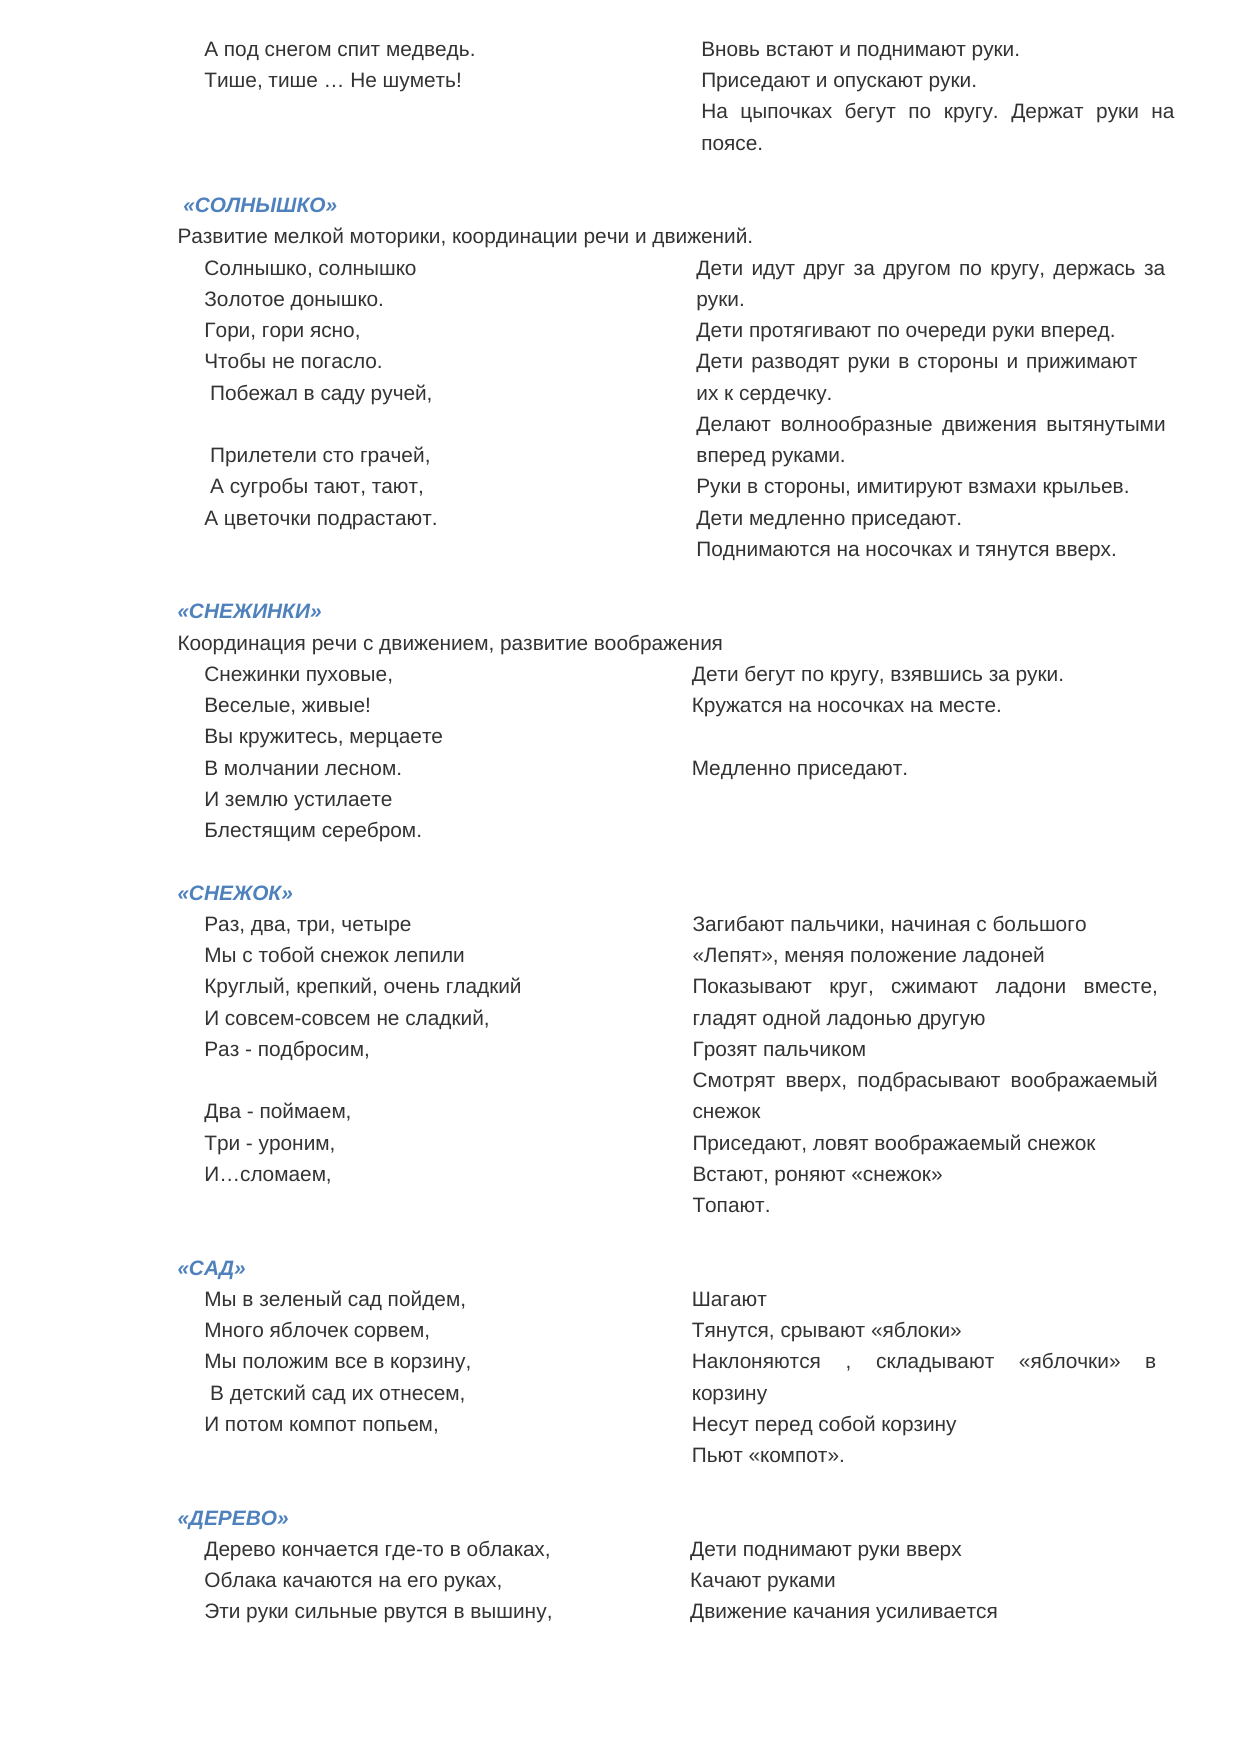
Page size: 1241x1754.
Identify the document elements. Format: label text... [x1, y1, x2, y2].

table_header Снежинки пуховые, Веселые, живые! Вы кружитесь, мерцаете В молчании лесном. И землю устилаете Блестящим серебром. [193, 655, 680, 842]
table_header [679, 1530, 1165, 1623]
text «САД» [177, 1248, 1152, 1279]
text «СОЛНЫШКО» [177, 186, 1152, 217]
table_header Солнышко, солнышко Золотое донышко. Гори, гори ясно, Чтобы не погасло. Побежал в саду ручей, Прилетели сто грачей, А сугробы тают, тают, А цветочки подрастают. [193, 248, 685, 561]
table_header Раз, два, три, четыре Мы с тобой снежок лепили Круглый, крепкий, очень гладкий И совсем-совсем не сладкий, Раз - подбросим, Два - поймаем, Три - уроним, И…сломаем, [193, 905, 681, 1217]
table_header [193, 30, 690, 154]
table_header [193, 1530, 679, 1623]
table_header Шагают Тянутся, срывают «яблоки» Наклоняются , складывают «яблочки» в корзину Несут перед собой корзину Пьют «компот». [680, 1280, 1168, 1467]
text «СНЕЖИНКИ» [177, 592, 1152, 623]
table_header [690, 30, 1187, 154]
table_header Загибают пальчики, начиная с большого «Лепят», меняя положение ладоней Показывают круг, сжимают ладони вместе, гладят одной ладонью другую Грозят пальчиком Смотрят вверх, подбрасывают воображаемый снежок Приседают, ловят воображаемый снежок Встают, роняют «снежок» Топают. [681, 905, 1169, 1217]
text «СНЕЖОК» [177, 873, 1152, 904]
table_header Дети бегут по кругу, взявшись за руки. Кружатся на носочках на месте. Медленно приседают. [680, 655, 1168, 842]
table_header Дети идут друг за другом по кругу, держась за руки. Дети протягивают по очереди руки вперед. Дети разводят руки в стороны и прижимают их к сердечку. Делают волнообразные движения вытянутыми вперед руками. Руки в стороны, имитируют взмахи крыльев. Дети медленно приседают. Поднимаются на носочках и тянутся вверх. [685, 248, 1177, 561]
text Развитие мелкой моторики, координации речи и движений. [177, 217, 1152, 248]
table_header Мы в зеленый сад пойдем, Много яблочек сорвем, Мы положим все в корзину, В детский сад их отнесем, И потом компот попьем, [193, 1280, 680, 1467]
text Координация речи с движением, развитие воображения [177, 623, 1152, 654]
text «ДЕРЕВО» [177, 1498, 1152, 1529]
